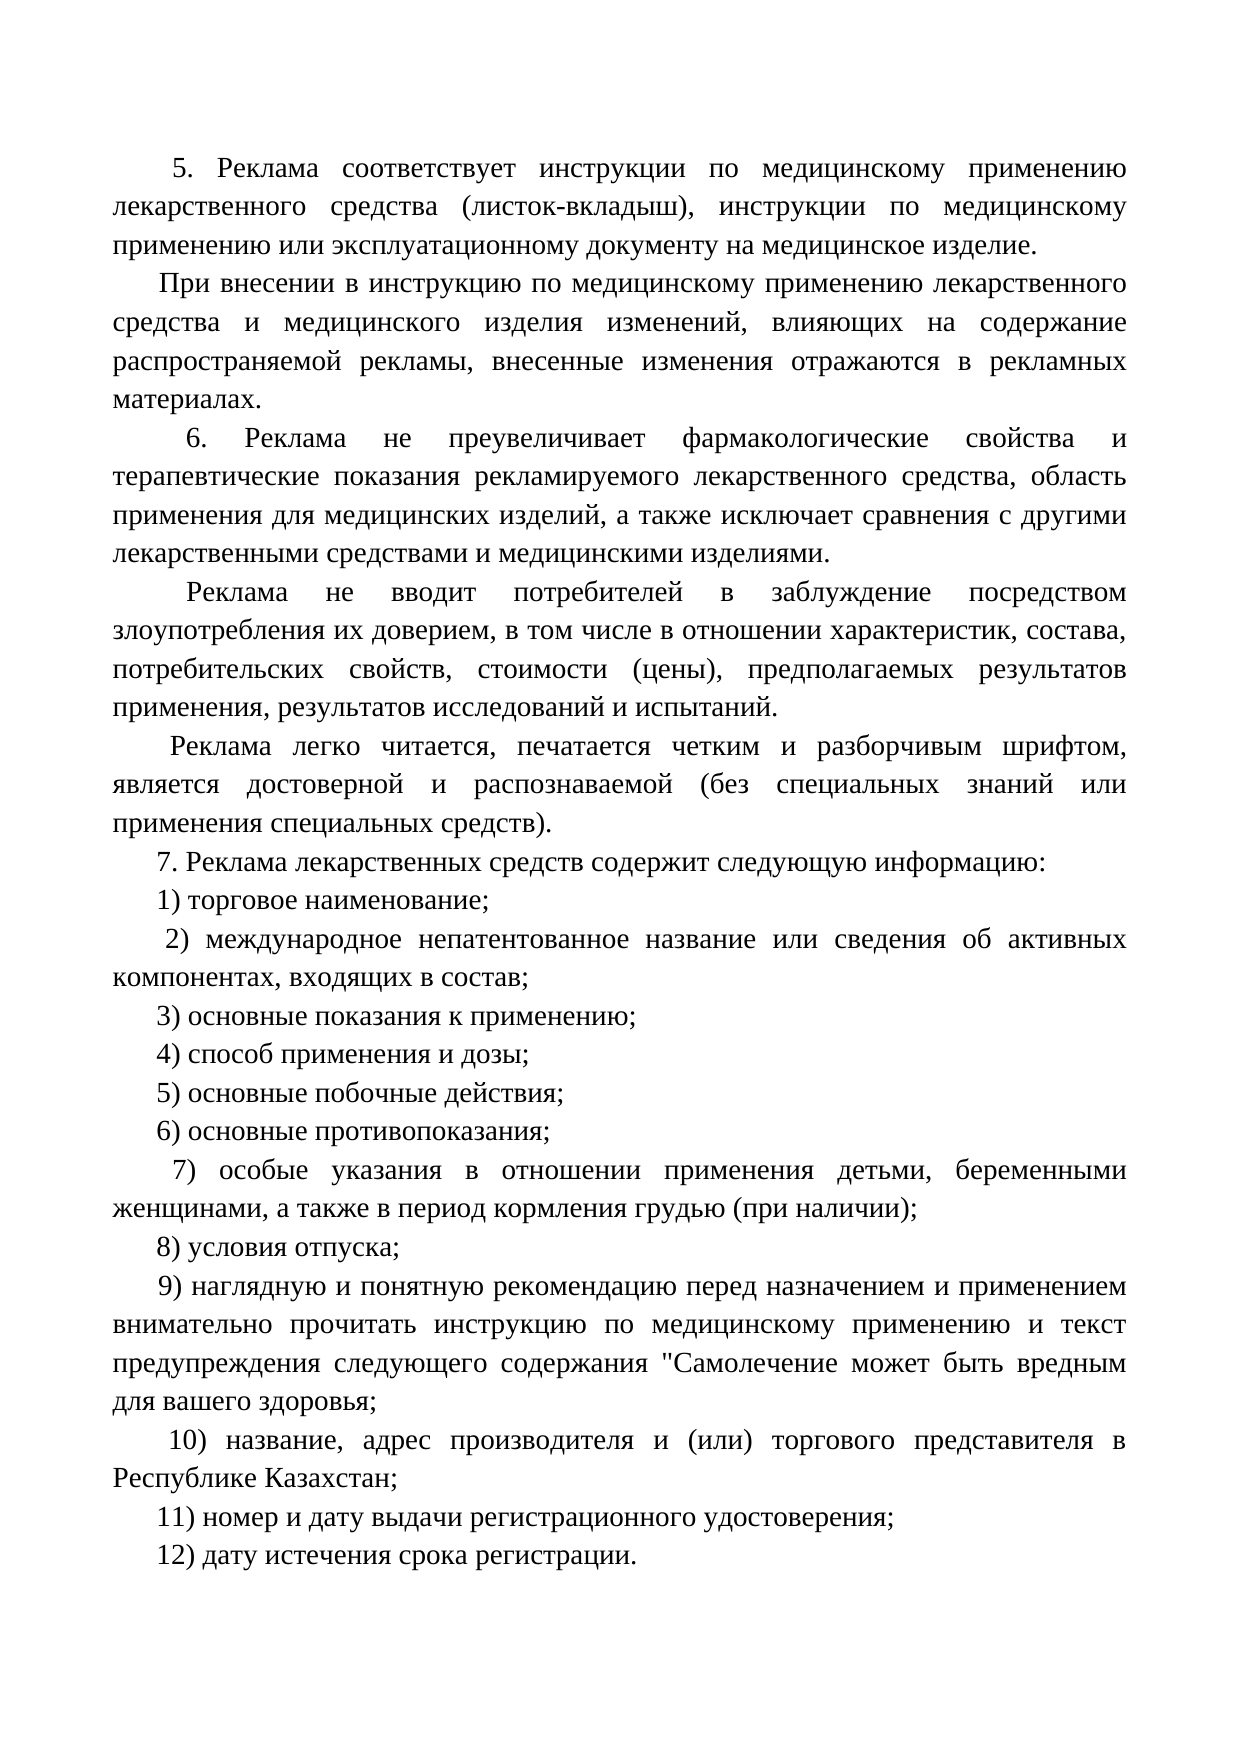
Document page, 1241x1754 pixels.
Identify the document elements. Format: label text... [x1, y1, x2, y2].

text 5. Реклама соответствует инструкции по медицинскому применению лекарственного средства (листок-вкладыш), инструкции по медицинскому применению или эксплуатационному документу на медицинское изделие. [112, 150, 1128, 261]
text 3) основные показания к применению; [112, 998, 1128, 1031]
text 2) международное непатентованное название или сведения об активных компонентах, входящих в состав; [112, 921, 1128, 993]
text 7. Реклама лекарственных средств содержит следующую информацию: [112, 844, 1128, 877]
text 11) номер и дату выдачи регистрационного удостоверения; [112, 1499, 1128, 1532]
text 12) дату истечения срока регистрации. [112, 1537, 1128, 1571]
text 10) название, адрес производителя и (или) торгового представителя в Республике Казахстан; [112, 1422, 1128, 1494]
text 6) основные противопоказания; [112, 1113, 1128, 1147]
text 5) основные побочные действия; [112, 1075, 1128, 1108]
text 9) наглядную и понятную рекомендацию перед назначением и применением внимательно прочитать инструкцию по медицинскому применению и текст предупреждения следующего содержания "Самолечение может быть вредным для вашего здоровья; [112, 1268, 1128, 1417]
text 6. Реклама не преувеличивает фармакологические свойства и терапевтические показания рекламируемого лекарственного средства, область применения для медицинских изделий, а также исключает сравнения с другими лекарственными средствами и медицинскими изделиями. [112, 420, 1128, 569]
text 8) условия отпуска; [112, 1229, 1128, 1263]
text 7) особые указания в отношении применения детьми, беременными женщинами, а также в период кормления грудью (при наличии); [112, 1152, 1128, 1224]
text При внесении в инструкцию по медицинскому применению лекарственного средства и медицинского изделия изменений, влияющих на содержание распространяемой рекламы, внесенные изменения отражаются в рекламных материалах. [112, 266, 1128, 415]
text 1) торговое наименование; [112, 882, 1128, 916]
text Реклама не вводит потребителей в заблуждение посредством злоупотребления их доверием, в том числе в отношении характеристик, состава, потребительских свойств, стоимости (цены), предполагаемых результатов применения, результатов исследований и испытаний. [112, 574, 1128, 723]
text Реклама легко читается, печатается четким и разборчивым шрифтом, является достоверной и распознаваемой (без специальных знаний или применения специальных средств). [112, 728, 1128, 839]
text 4) способ применения и дозы; [112, 1036, 1128, 1070]
